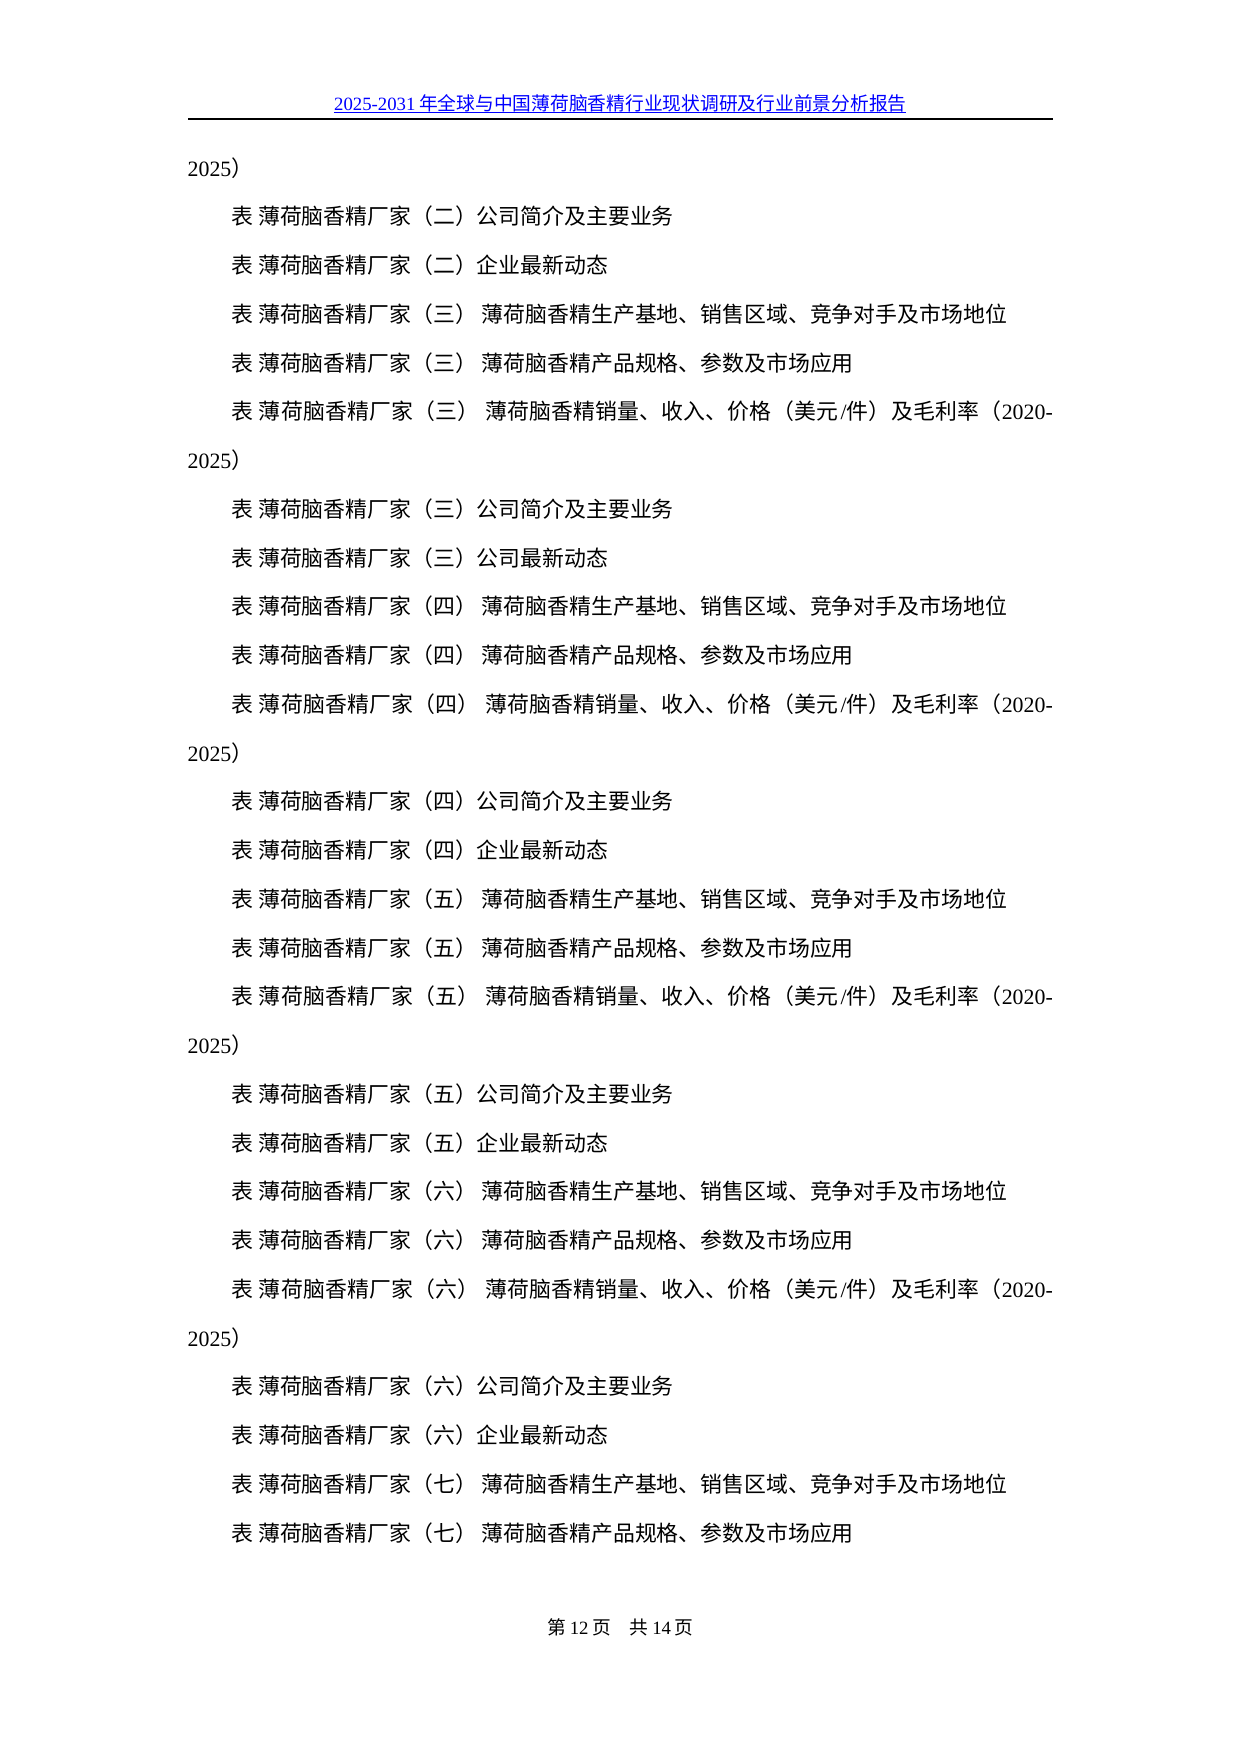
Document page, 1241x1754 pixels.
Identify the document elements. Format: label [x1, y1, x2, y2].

text [187, 150, 1053, 1548]
